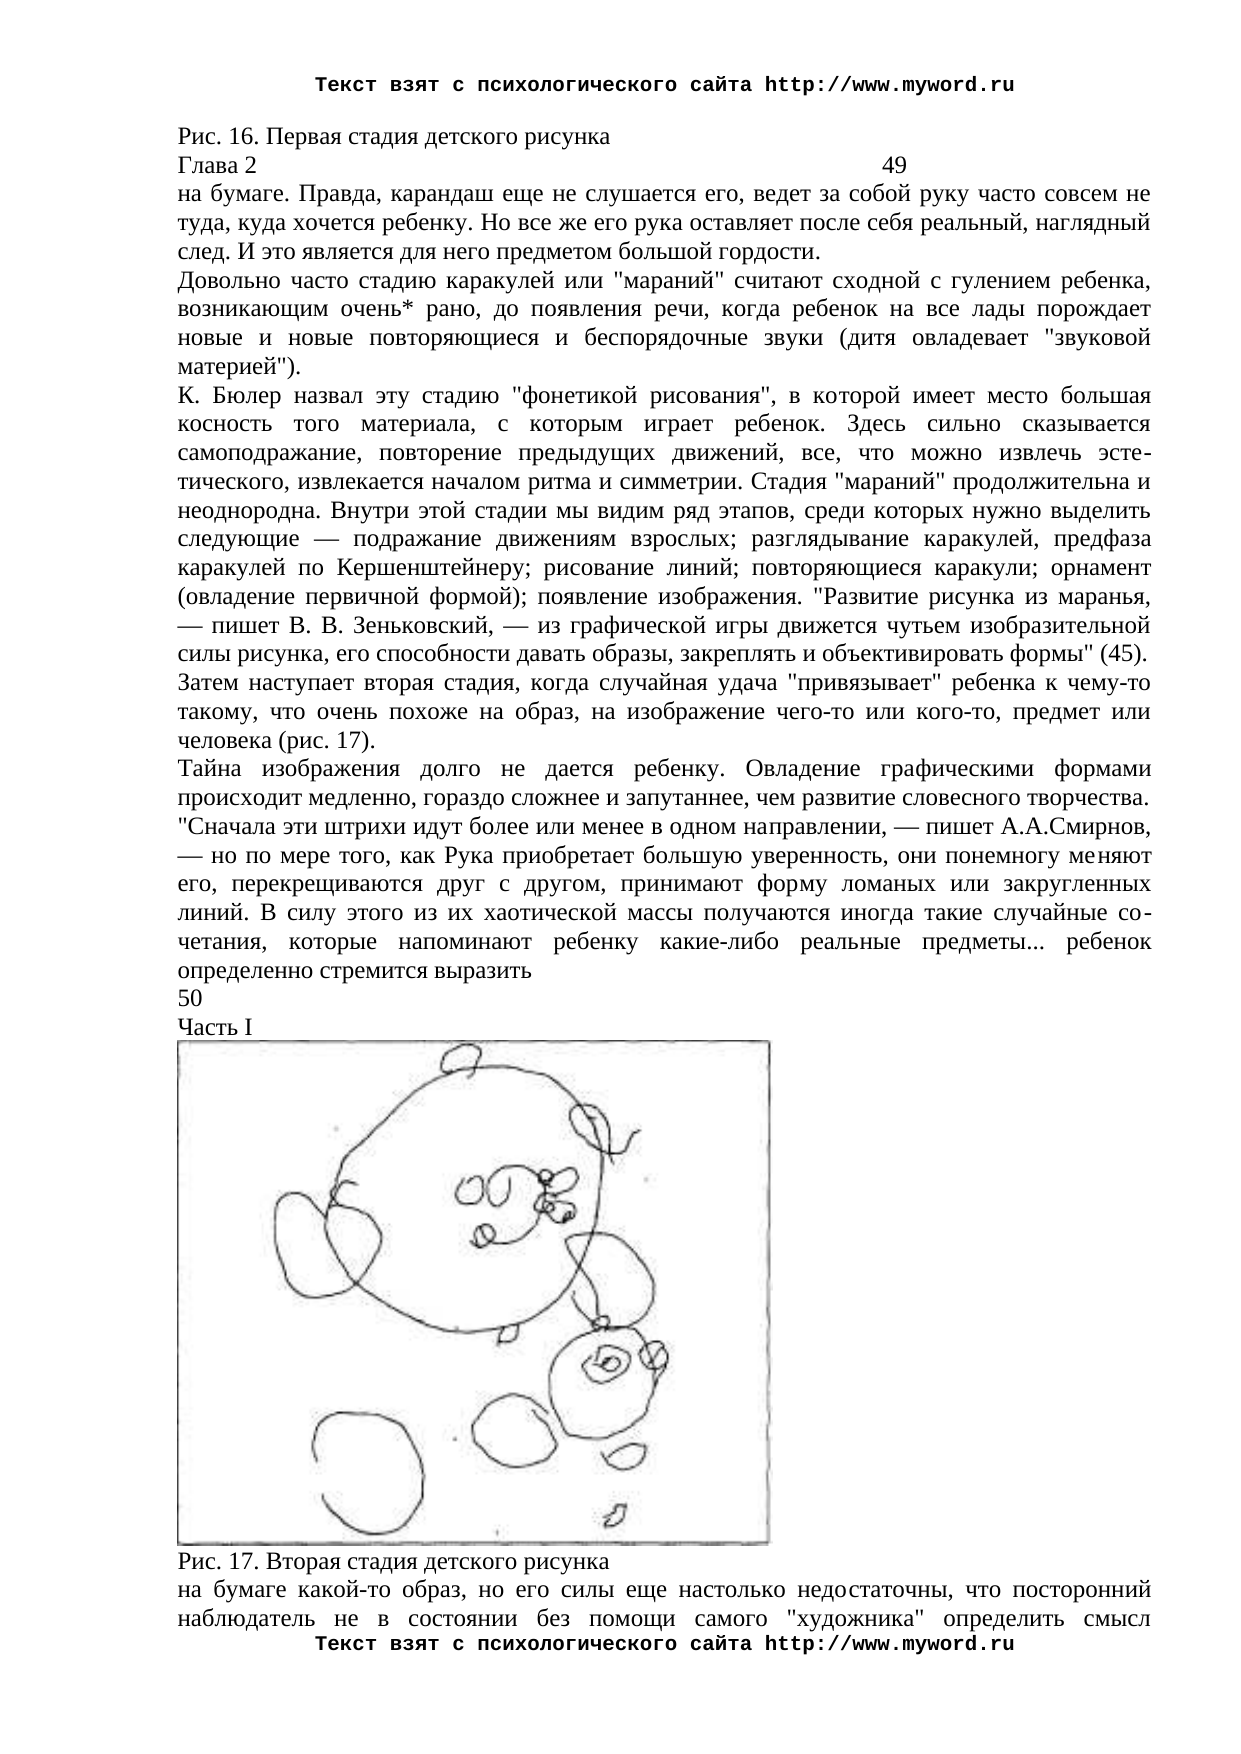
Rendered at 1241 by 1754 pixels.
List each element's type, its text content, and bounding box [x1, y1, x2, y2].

text К. Бюлер назвал эту стадию "фонетикой рисования", в которой имеет место большая косность того материала, с которым играет ребенок. Здесь сильно сказывается самоподражание, повторение предыдущих движений, все, что можно извлечь эстетического, извлекается началом ритма и симметрии. Стадия "мараний" продолжительна и неоднородна. Внутри этой стадии мы видим ряд этапов, среди которых нужно выделить следующие — подражание движениям взрослых; разглядывание каракулей, предфаза каракулей по Кершенштейнеру; рисование линий; повторяющиеся каракули; орнамент (овладение первичной формой); появление изображения. "Развитие рисунка из маранья, — пишет В. В. Зеньковский, — из графической игры движется чутьем изобразительной силы рисунка, его способности давать образы, закреплять и объективировать формы" (45). [177, 380, 1152, 667]
text Тайна изображения долго не дается ребенку. Овладение графическими формами происходит медленно, гораздо сложнее и запутаннее, чем развитие словесного творчества. [177, 753, 1152, 811]
text Рис. 16. Первая стадия детского рисунка [177, 121, 1152, 150]
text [177, 1574, 1152, 1632]
text Затем наступает вторая стадия, когда случайная удача "привязывает" ребенка к чему-то такому, что очень похоже на образ, на изображение чего-то или кого-то, предмет или человека (рис. 17). [177, 667, 1152, 753]
text Рис. 17. Вторая стадия детского рисунка [177, 1546, 1152, 1574]
text Глава 2 49 [177, 150, 1152, 178]
text "Сначала эти штрихи идут более или менее в одном направлении, — пишет А.А.Смирнов, — но по мере того, как Рука приобретает большую уверенность, они понемногу меняют его, перекрещиваются друг с другом, принимают форму ломаных или закругленных линий. В силу этого из их хаотической массы получаются иногда такие случайные сочетания, которые напоминают ребенку какие-либо реальные предметы... ребенок определенно стремится выразить [177, 811, 1152, 983]
text 50 [177, 983, 1152, 1012]
text Довольно часто стадию каракулей или "мараний" считают сходной с гулением ребенка, возникающим очень* рано, до появления речи, когда ребенок на все лады порождает новые и новые повторяющиеся и беспорядочные звуки (дитя овладевает "звуковой материей"). [177, 265, 1152, 380]
picture [177, 1040, 773, 1546]
text на бумаге. Правда, карандаш еще не слушается его, ведет за собой руку часто совсем не туда, куда хочется ребенку. Но все же его рука оставляет после себя реальный, наглядный след. И это является для него предметом большой гордости. [177, 178, 1152, 265]
text Часть I [177, 1012, 1152, 1041]
